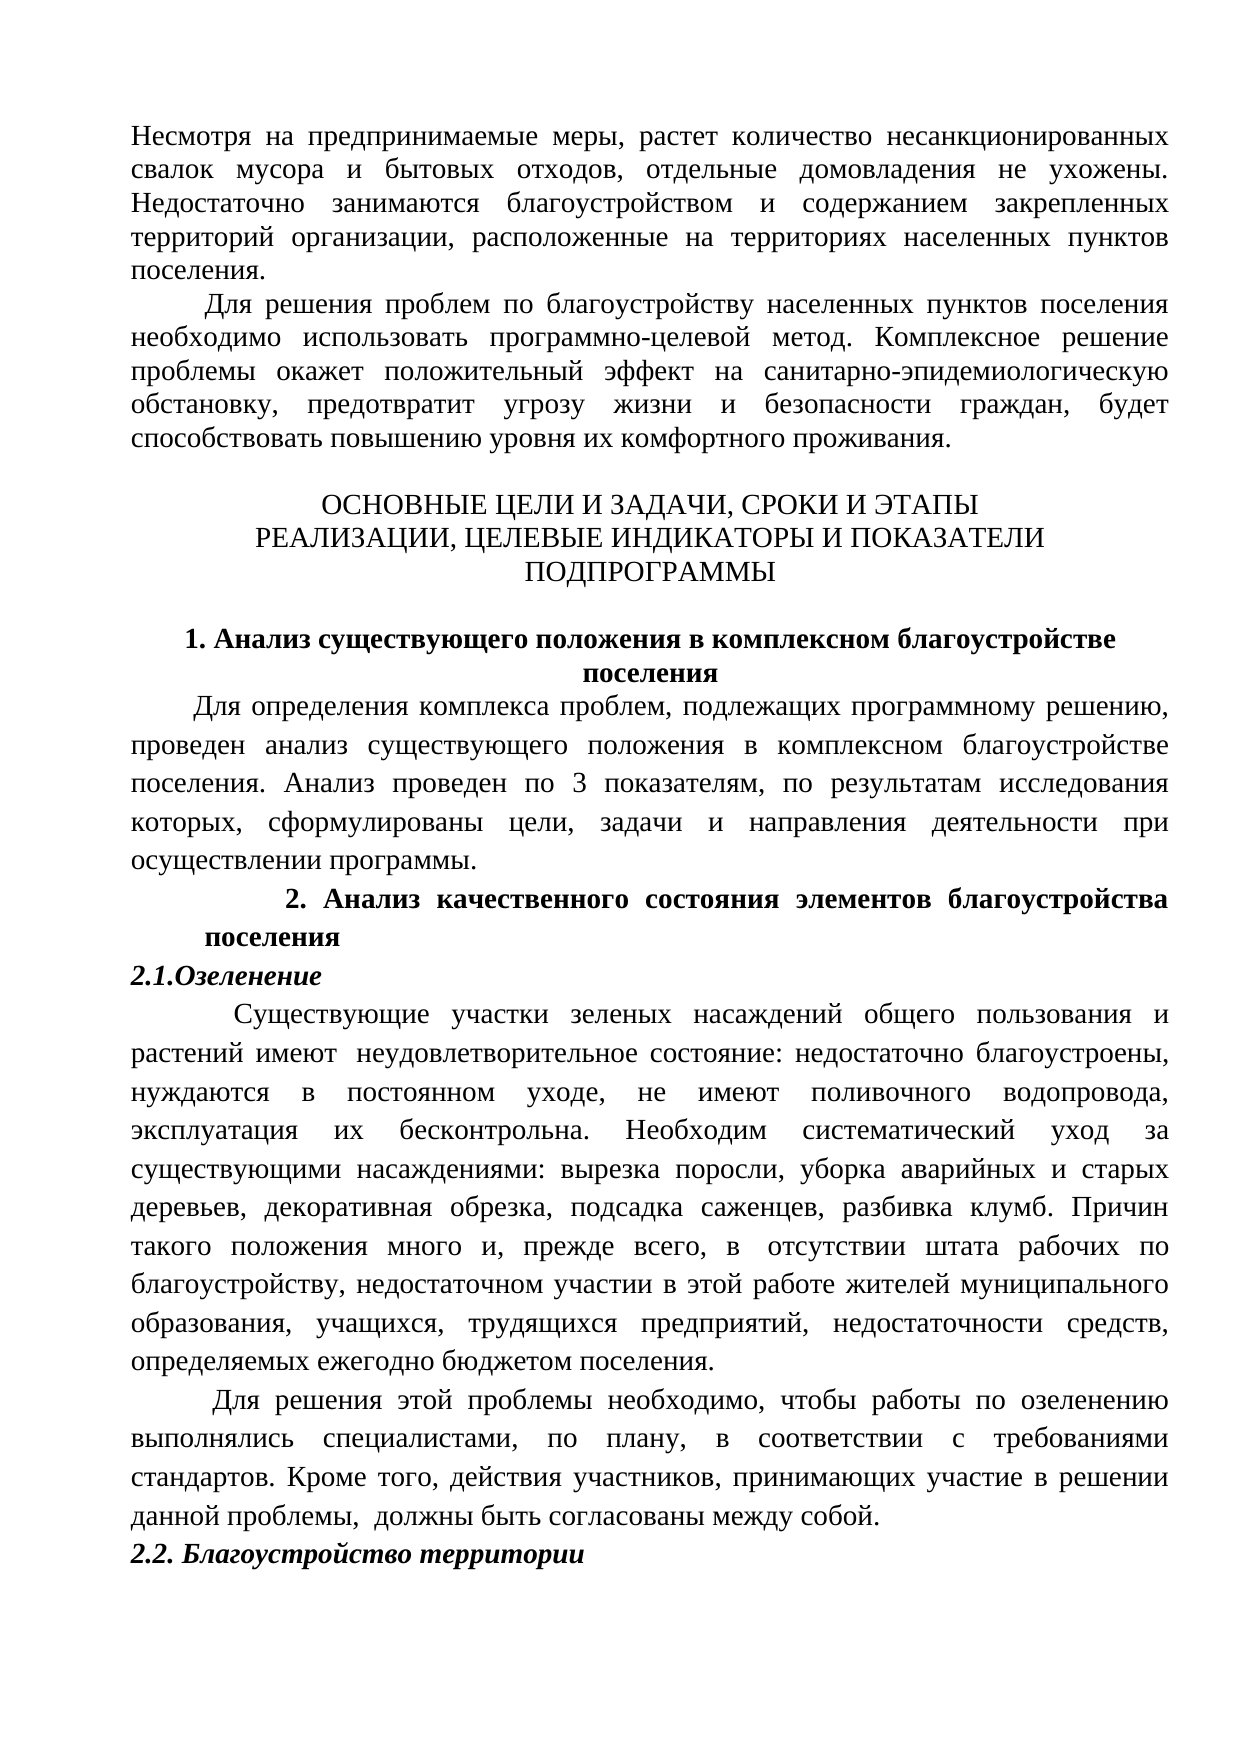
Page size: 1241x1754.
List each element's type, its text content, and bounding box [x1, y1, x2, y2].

text РЕАЛИЗАЦИИ, ЦЕЛЕВЫЕ ИНДИКАТОРЫ И ПОКАЗАТЕЛИ ПОДПРОГРАММЫ [131, 521, 1170, 588]
text 2.1.Озеленение [131, 958, 1170, 992]
text Для решения этой проблемы необходимо, чтобы работы по озеленению выполнялись специалистами, по плану, в соответствии с требованиями стандартов. Кроме того, действия участников, принимающих участие в решении данной проблемы, должны быть согласованы между собой. [131, 1382, 1170, 1531]
text ОСНОВНЫЕ ЦЕЛИ И ЗАДАЧИ, СРОКИ И ЭТАПЫ [131, 487, 1170, 521]
text 1. Анализ существующего положения в комплексном благоустройстве поселения [131, 621, 1170, 688]
text Несмотря на предпринимаемые меры, растет количество несанкционированных свалок мусора и бытовых отходов, отдельные домовладения не ухожены. Недостаточно занимаются благоустройством и содержанием закрепленных территорий организации, расположенные на территориях населенных пунктов поселения. [131, 118, 1170, 286]
text Для решения проблем по благоустройству населенных пунктов поселения необходимо использовать программно-целевой метод. Комплексное решение проблемы окажет положительный эффект на санитарно-эпидемиологическую обстановку, предотвратит угрозу жизни и безопасности граждан, будет способствовать повышению уровня их комфортного проживания. [131, 286, 1170, 453]
text Существующие участки зеленых насаждений общего пользования и растений имеют неудовлетворительное состояние: недостаточно благоустроены, нуждаются в постоянном уходе, не имеют поливочного водопровода, эксплуатация их бесконтрольна. Необходим систематический уход за существующими насаждениями: вырезка поросли, уборка аварийных и старых деревьев, декоративная обрезка, подсадка саженцев, разбивка клумб. Причин такого положения много и, прежде всего, в отсутствии штата рабочих по благоустройству, недостаточном участии в этой работе жителей муниципального образования, учащихся, трудящихся предприятий, недостаточности средств, определяемых ежегодно бюджетом поселения. [131, 997, 1170, 1377]
text Для определения комплекса проблем, подлежащих программному решению, проведен анализ существующего положения в комплексном благоустройстве поселения. Анализ проведен по 3 показателям, по результатам исследования которых, сформулированы цели, задачи и направления деятельности при осуществлении программы. [131, 688, 1170, 876]
text 2. Анализ качественного состояния элементов благоустройства поселения [204, 881, 1170, 953]
text 2.2. Благоустройство территории [131, 1536, 1170, 1570]
